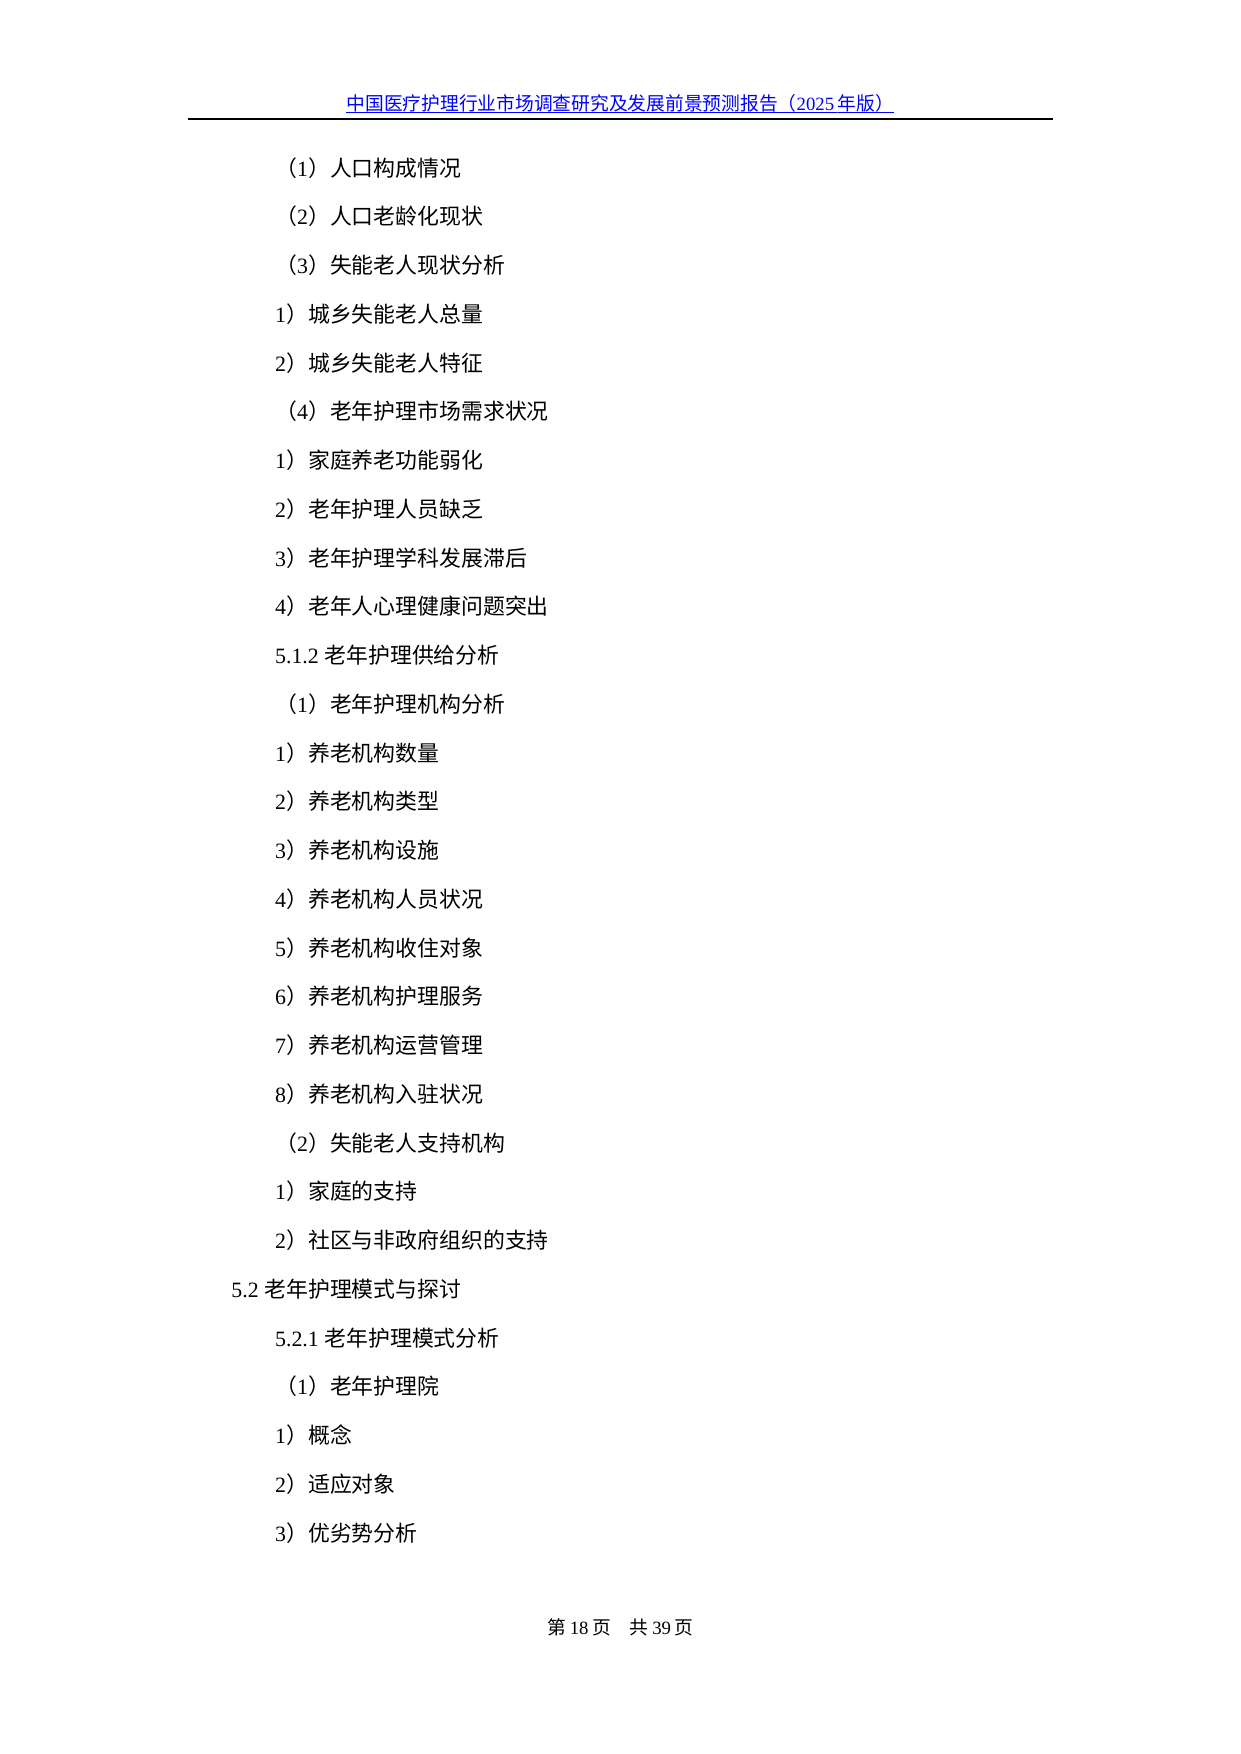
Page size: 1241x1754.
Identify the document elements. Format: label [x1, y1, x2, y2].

text [187, 150, 1053, 1548]
